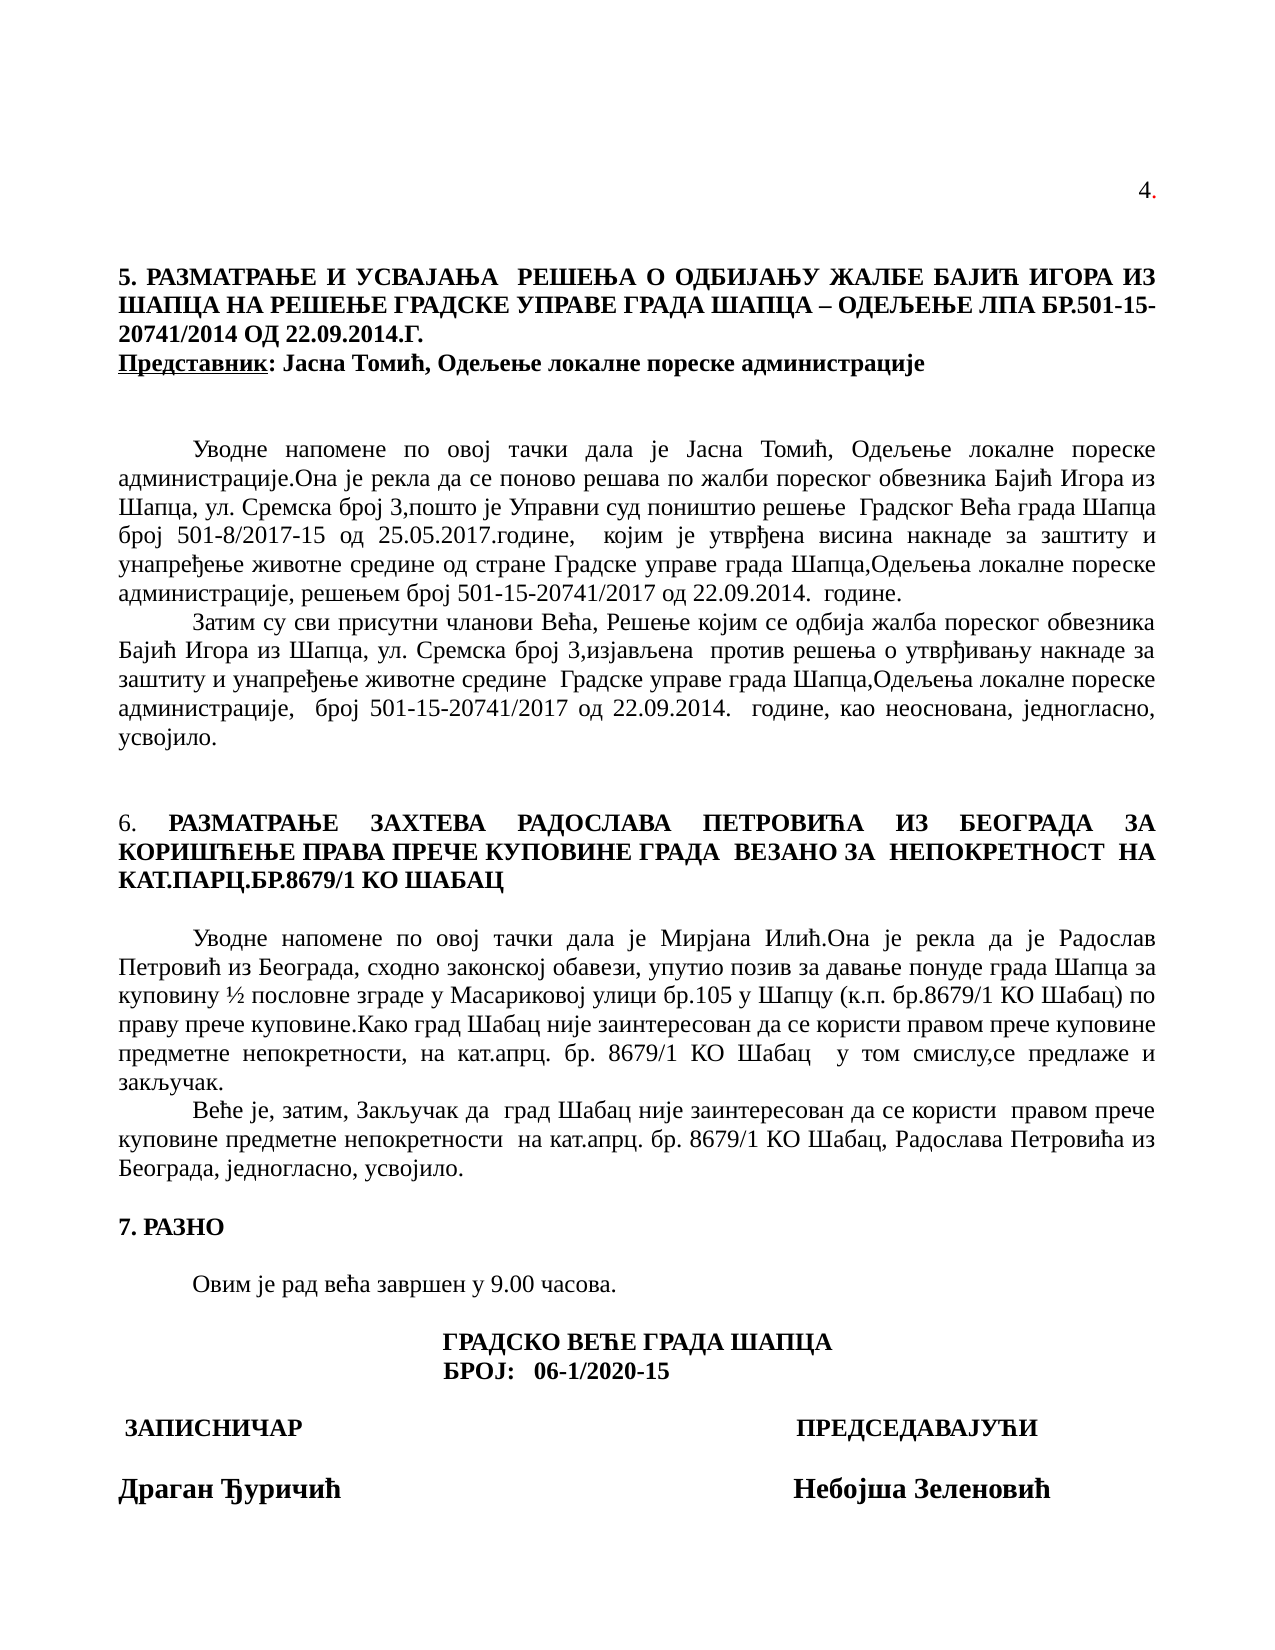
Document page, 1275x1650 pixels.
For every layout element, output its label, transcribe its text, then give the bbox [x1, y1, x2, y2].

text Веће је, затим, Закључак да град Шабац није заинтересован да се користи правом прече куповине предметне непокретности на кат.апрц. бр. 8679/1 КО Шабац, Радослава Петровића из Београда, једногласно, усвојило. [118, 1096, 1157, 1182]
text ЗАПИСНИЧАР ПРЕДСЕДАВАЈУЋИ [118, 1413, 1157, 1442]
text 5. РАЗМАТРАЊЕ И УСВАЈАЊА РЕШЕЊА О ОДБИЈАЊУ ЖАЛБЕ БАЈИЋ ИГОРА ИЗ ШАПЦА НА РЕШЕЊЕ ГРАДСКЕ УПРАВЕ ГРАДА ШАПЦА – ОДЕЉЕЊЕ ЛПА БР.501-15-20741/2014 ОД 22.09.2014.Г. [118, 262, 1157, 348]
text ГРАДСКО ВЕЋЕ ГРАДА ШАПЦА [118, 1327, 1157, 1356]
text Затим су сви присутни чланови Већа, Решење којим се одбија жалба пореског обвезника Бајић Игора из Шапца, ул. Сремска број 3,изјављена против решења о утврђивању накнаде за заштиту и унапређење животне средине Градске управе града Шапца,Одељења локалне пореске администрације, број 501-15-20741/2017 од 22.09.2014. године, као неоснована, једногласно, усвојило. [118, 607, 1157, 751]
text 7. РАЗНО [118, 1211, 1157, 1241]
text Драган Ђуричић Небојша Зеленовић [118, 1471, 1157, 1504]
text 4. [118, 176, 1157, 204]
text Представник: Јасна Томић, Одељење локалне пореске администрације [118, 348, 1157, 377]
text БРОЈ: 06-1/2020-15 [118, 1356, 1157, 1384]
text Уводне напомене по овој тачки дала је Мирјана Илић.Она је рекла да је Радослав Петровић из Београда, сходно законској обавези, упутио позив за давање понуде града Шапца за куповину ½ пословне зграде у Масариковој улици бр.105 у Шапцу (к.п. бр.8679/1 КО Шабац) по праву прече куповине.Како град Шабац није заинтересован да се користи правом прече куповине предметне непокретности, на кат.апрц. бр. 8679/1 КО Шабац у том смислу,се предлаже и закључак. [118, 923, 1157, 1096]
text Уводне напомене по овој тачки дала је Јасна Томић, Одељење локалне пореске администрације.Она је рекла да се поново решава по жалби пореског обвезника Бајић Игора из Шапца, ул. Сремска број 3,пошто је Управни суд поништио решење Градског Већа града Шапца број 501-8/2017-15 од 25.05.2017.године, којим је утврђена висина накнаде за заштиту и унапређење животне средине од стране Градске управе града Шапца,Одељења локалне пореске администрације, решењем број 501-15-20741/2017 од 22.09.2014. године. [118, 434, 1157, 607]
text Овим је рад већа завршен у 9.00 часова. [118, 1269, 1157, 1298]
text 6. РАЗМАТРАЊЕ ЗАХТЕВА РАДОСЛАВА ПЕТРОВИЋА ИЗ БЕОГРАДА ЗА КОРИШЋЕЊЕ ПРАВА ПРЕЧЕ КУПОВИНЕ ГРАДА ВЕЗАНО ЗА НЕПОКРЕТНОСТ НА КАТ.ПАРЦ.БР.8679/1 КО ШАБАЦ [118, 808, 1157, 894]
